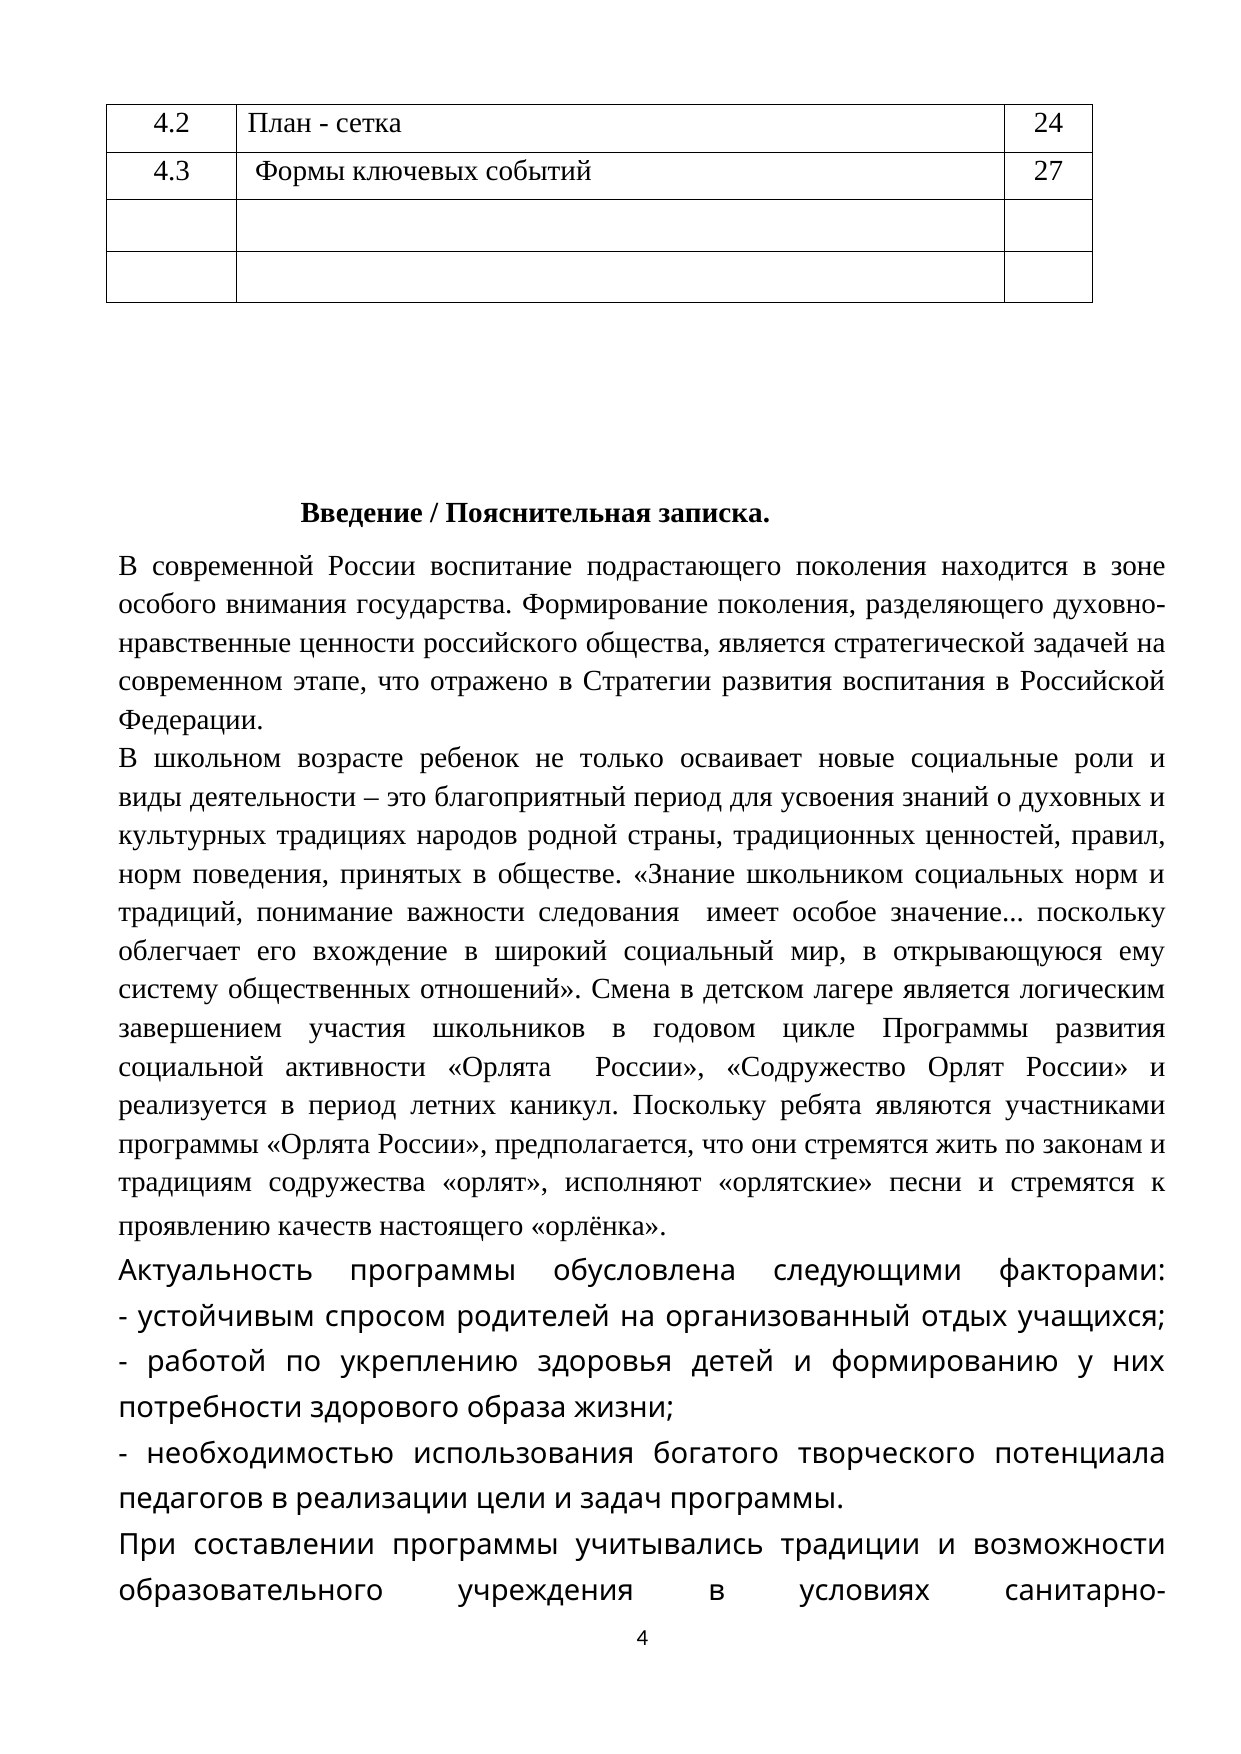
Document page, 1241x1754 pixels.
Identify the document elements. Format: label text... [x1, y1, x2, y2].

table_cell 27 [1005, 153, 1092, 199]
text Введение / Пояснительная записка. [118, 495, 1166, 528]
table_cell 4.3 [107, 153, 236, 199]
table_cell [237, 200, 1004, 251]
table_cell 4.2 [107, 105, 236, 152]
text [118, 1523, 1166, 1608]
table_cell [107, 252, 236, 302]
table_cell [1005, 200, 1092, 251]
table_cell 24 [1005, 105, 1092, 152]
table_cell [237, 252, 1004, 302]
table_cell [1005, 252, 1092, 302]
table_cell План - сетка [237, 105, 1004, 152]
text Актуальность программы обусловлена следующими факторами: - устойчивым спросом родителей на организованный отдых учащихся; - работой по укреплению здоровья детей и формированию у них потребности здорового образа жизни; [118, 1249, 1166, 1426]
text - необходимостью использования богатого творческого потенциала педагогов в реализации цели и задач программы. [118, 1432, 1166, 1517]
table_cell Формы ключевых событий [237, 153, 1004, 199]
table_cell [107, 200, 236, 251]
text В современной России воспитание подрастающего поколения находится в зоне особого внимания государства. Формирование поколения, разделяющего духовно-нравственные ценности российского общества, является стратегической задачей на современном этапе, что отражено в Стратегии развития воспитания в Российской Федерации. В школьном возрасте ребенок не только осваивает новые социальные роли и виды деятельности – это благоприятный период для усвоения знаний о духовных и культурных традициях народов родной страны, традиционных ценностей, правил, норм поведения, принятых в обществе. «Знание школьником социальных норм и традиций, понимание важности следования имеет особое значение... поскольку облегчает его вхождение в широкий социальный мир, в открывающуюся ему систему общественных отношений». Смена в детском лагере является логическим завершением участия школьников в годовом цикле Программы развития социальной активности «Орлята России», «Содружество Орлят России» и реализуется в период летних каникул. Поскольку ребята являются участниками программы «Орлята России», предполагается, что они стремятся жить по законам и традициям содружества «орлят», исполняют «орлятские» песни и стремятся к проявлению качеств настоящего «орлёнка». [118, 548, 1166, 1243]
